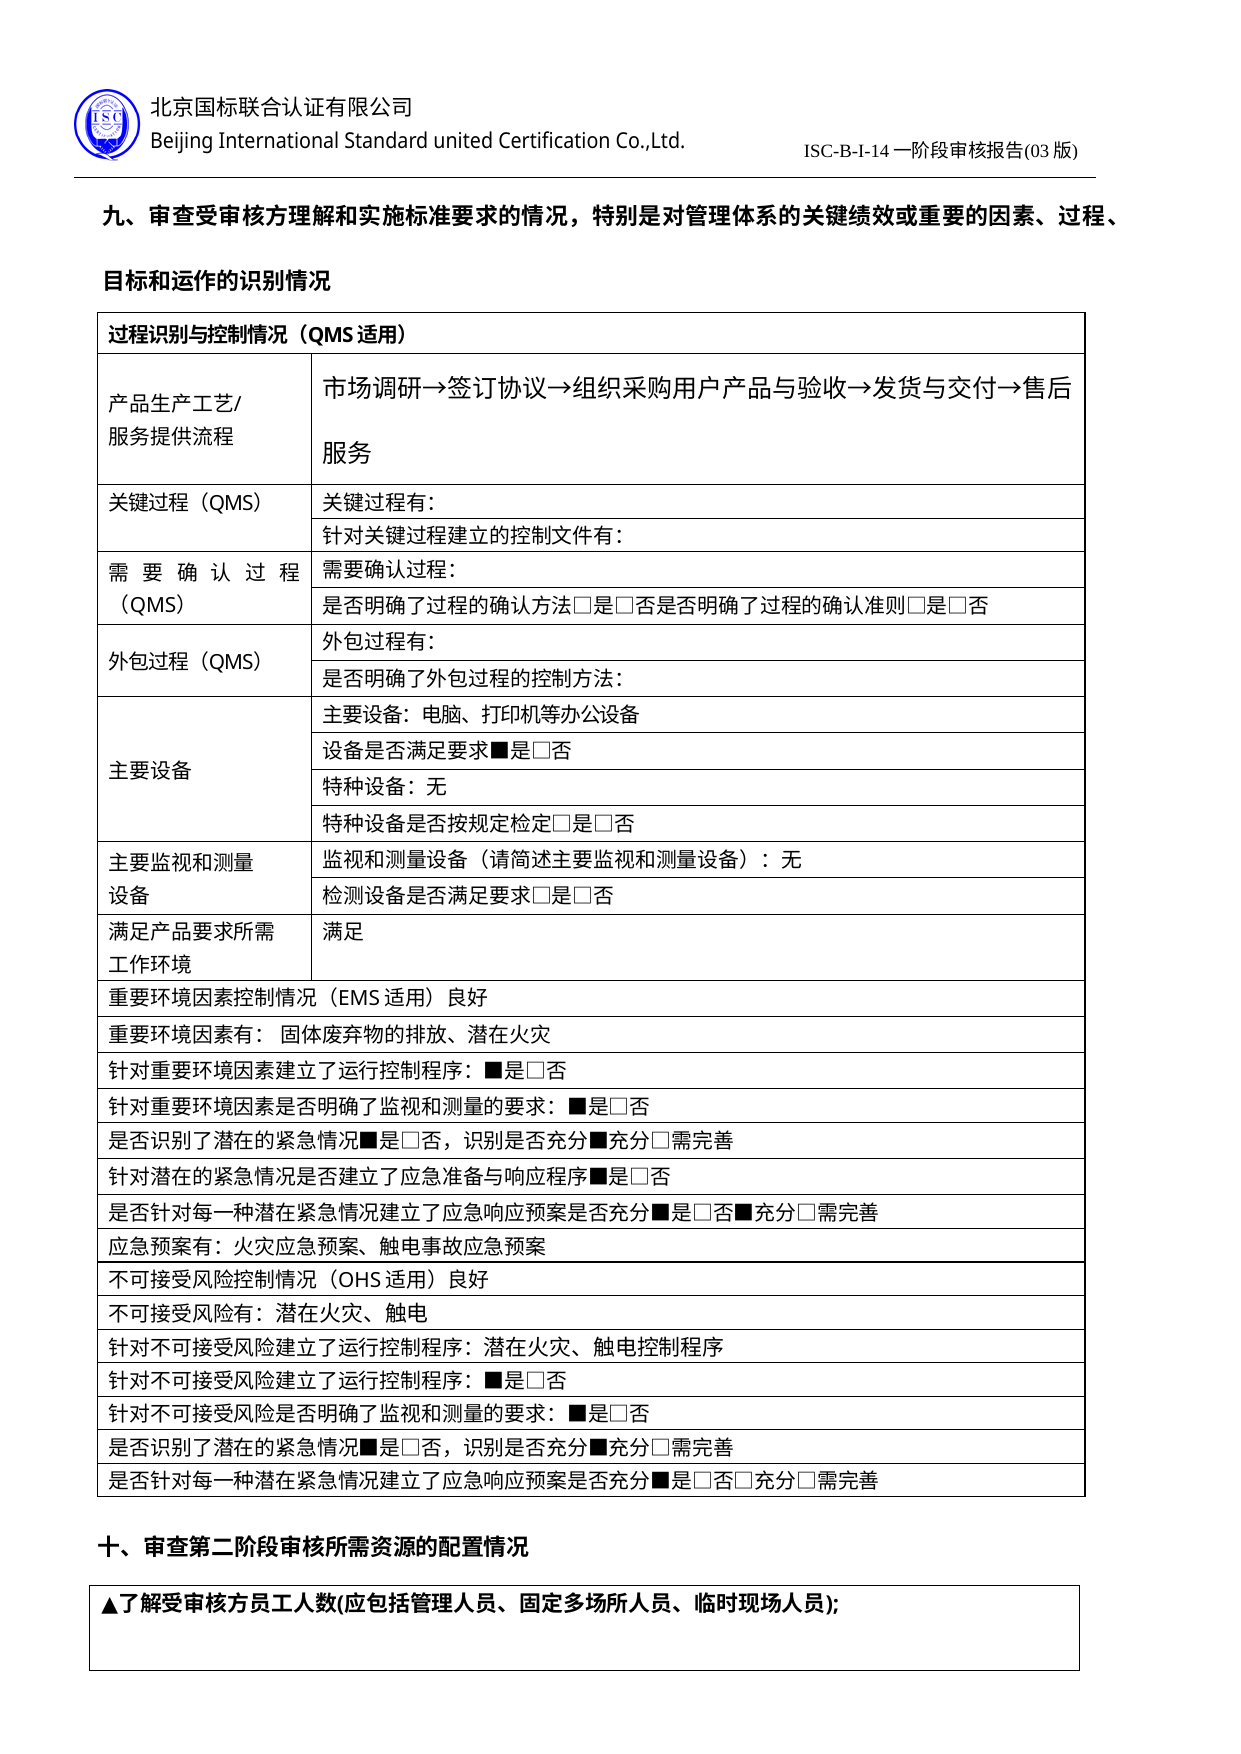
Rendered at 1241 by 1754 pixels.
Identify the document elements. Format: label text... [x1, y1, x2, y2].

table_cell 检测设备是否满足要求□是□否 [312, 878, 1084, 913]
table_cell 针对潜在的紧急情况是否建立了应急准备与响应程序■是□否 [98, 1159, 1084, 1194]
table_cell 特种设备：无 [312, 770, 1084, 805]
table_cell 重要环境因素控制情况（EMS适用）良好 [98, 981, 1084, 1016]
table_cell 外包过程有： [312, 625, 1084, 660]
text 十、审查第二阶段审核所需资源的配置情况 [75, 1513, 1107, 1578]
table_cell 满足 [312, 915, 1084, 979]
table_cell 不可接受风险有：潜在火灾、触电 [98, 1296, 1084, 1328]
table_cell 针对关键过程建立的控制文件有： [312, 519, 1084, 551]
table_cell 是否明确了外包过程的控制方法： [312, 661, 1084, 696]
table_cell 针对不可接受风险建立了运行控制程序：潜在火灾、触电控制程序 [98, 1330, 1084, 1362]
table_cell 关键过程有： [312, 485, 1084, 517]
table_cell 主要设备：电脑、打印机等办公设备 [312, 697, 1084, 732]
text 九、审查受审核方理解和实施标准要求的情况，特别是对管理体系的关键绩效或重要的因素、过程、目标和运作的识别情况 [102, 182, 1107, 312]
table_cell 是否针对每一种潜在紧急情况建立了应急响应预案是否充分■是□否■充分□需完善 [98, 1195, 1084, 1228]
table_cell 针对重要环境因素建立了运行控制程序：■是□否 [98, 1053, 1084, 1088]
table_cell 应急预案有：火灾应急预案、触电事故应急预案 [98, 1229, 1084, 1261]
table_cell 产品生产工艺/ 服务提供流程 [98, 354, 311, 484]
table_cell 是否针对每一种潜在紧急情况建立了应急响应预案是否充分■是□否□充分□需完善 [98, 1464, 1084, 1496]
table_cell 设备是否满足要求■是□否 [312, 733, 1084, 768]
table_cell 针对不可接受风险是否明确了监视和测量的要求：■是□否 [98, 1397, 1084, 1429]
table_cell 主要监视和测量 设备 [98, 842, 311, 913]
table_cell 需要确认过程（QMS） [98, 552, 311, 623]
table_cell 是否明确了过程的确认方法□是□否是否明确了过程的确认准则□是□否 [312, 588, 1084, 623]
table_cell 重要环境因素有： 固体废弃物的排放、潜在火灾 [98, 1017, 1084, 1052]
table_cell 特种设备是否按规定检定□是□否 [312, 806, 1084, 841]
table_cell 外包过程（QMS） [98, 625, 311, 696]
table_cell 需要确认过程： [312, 552, 1084, 587]
table_cell 针对重要环境因素是否明确了监视和测量的要求：■是□否 [98, 1089, 1084, 1122]
table_cell 是否识别了潜在的紧急情况■是□否，识别是否充分■充分□需完善 [98, 1123, 1084, 1158]
table_cell 针对不可接受风险建立了运行控制程序：■是□否 [98, 1363, 1084, 1396]
table_cell 主要设备 [98, 697, 311, 841]
table_cell 监视和测量设备（请简述主要监视和测量设备）：无 [312, 842, 1084, 877]
table_cell 不可接受风险控制情况（OHS适用）良好 [98, 1263, 1084, 1295]
picture [74, 89, 143, 161]
table_cell 满足产品要求所需 工作环境 [98, 915, 311, 979]
table_header 过程识别与控制情况（QMS适用） [98, 313, 1084, 353]
table_cell 是否识别了潜在的紧急情况■是□否，识别是否充分■充分□需完善 [98, 1430, 1084, 1463]
table_cell 关键过程（QMS） [98, 485, 311, 551]
table_cell 市场调研→签订协议→组织采购用户产品与验收→发货与交付→售后服务 [312, 354, 1084, 484]
